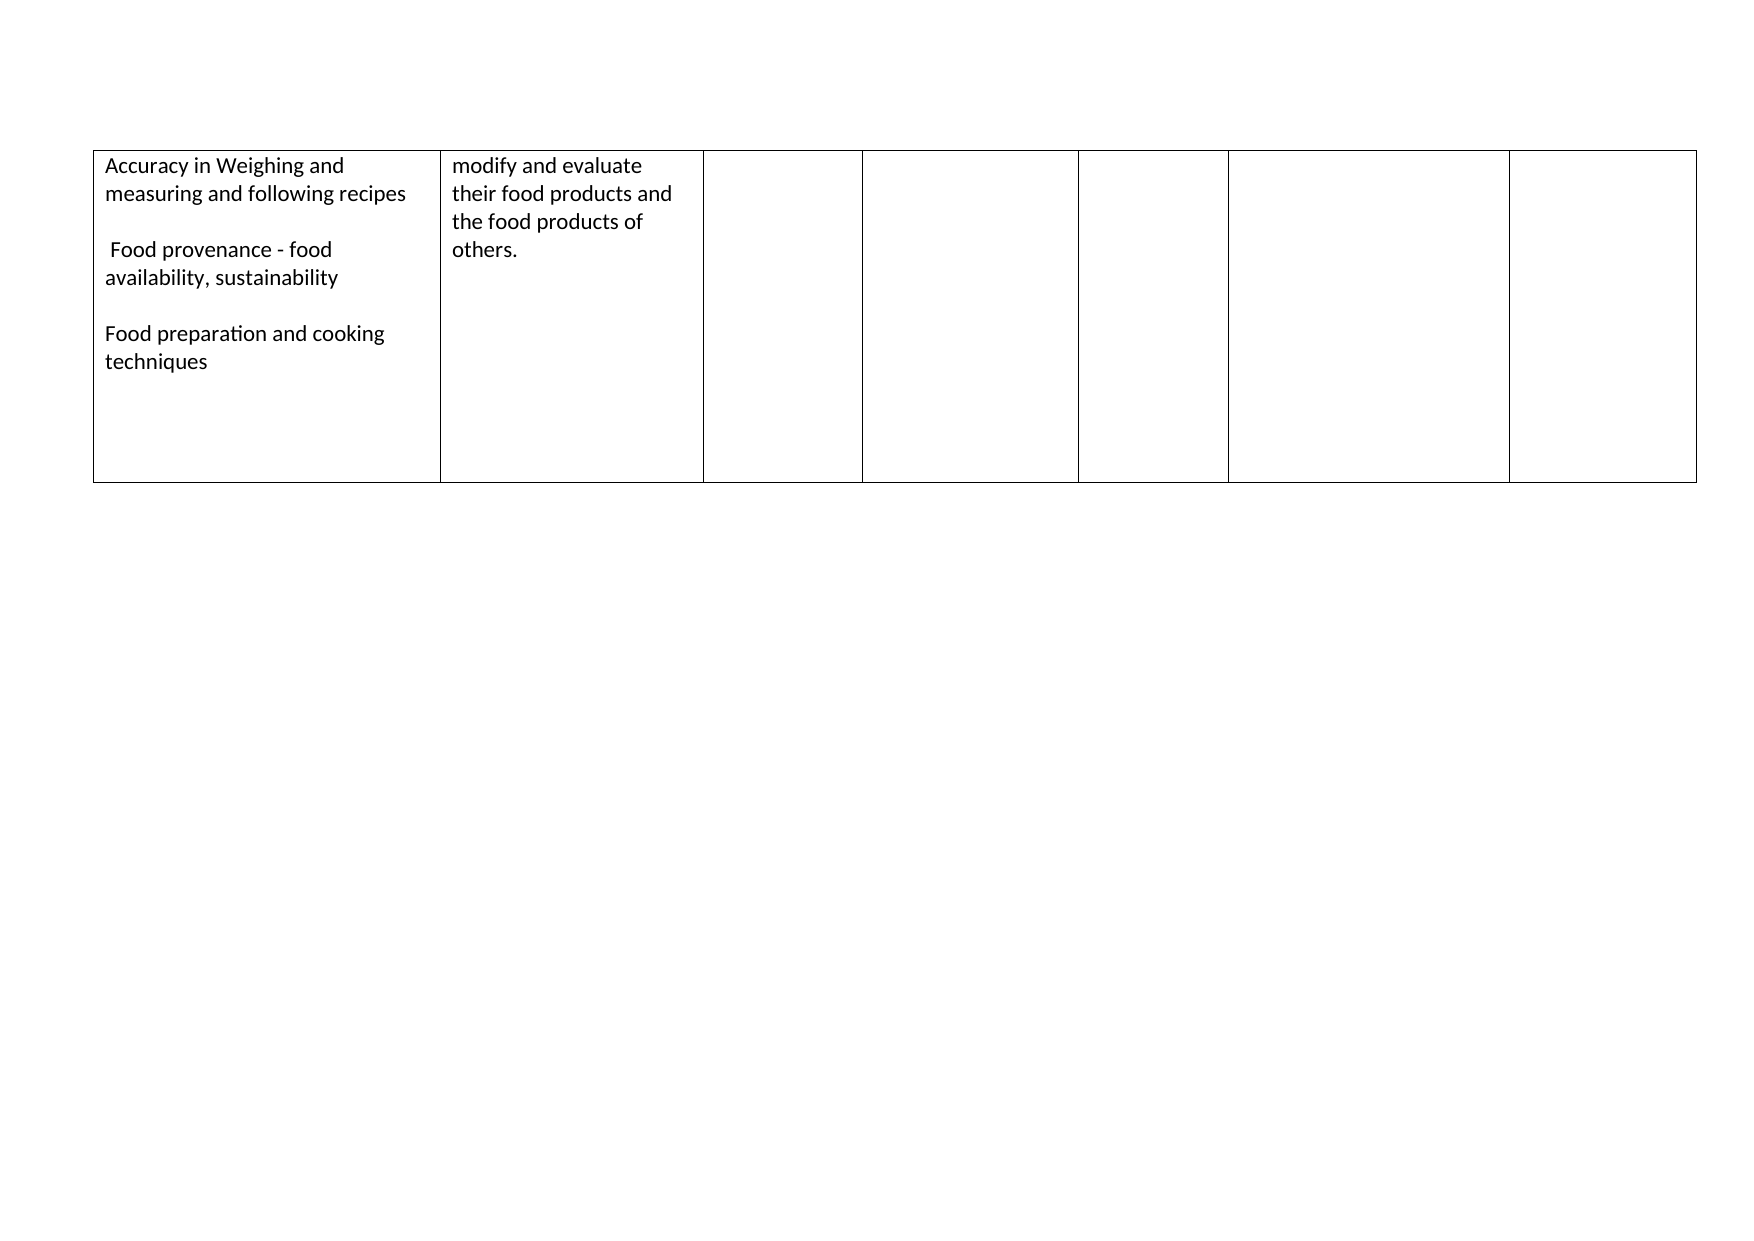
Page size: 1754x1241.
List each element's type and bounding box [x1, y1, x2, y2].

table_cell [94, 151, 440, 482]
table_cell [1229, 151, 1509, 482]
table_cell [1510, 151, 1696, 482]
table_cell [863, 151, 1078, 482]
table_cell [441, 151, 703, 482]
table_cell [1079, 151, 1228, 482]
table_cell [704, 151, 862, 482]
